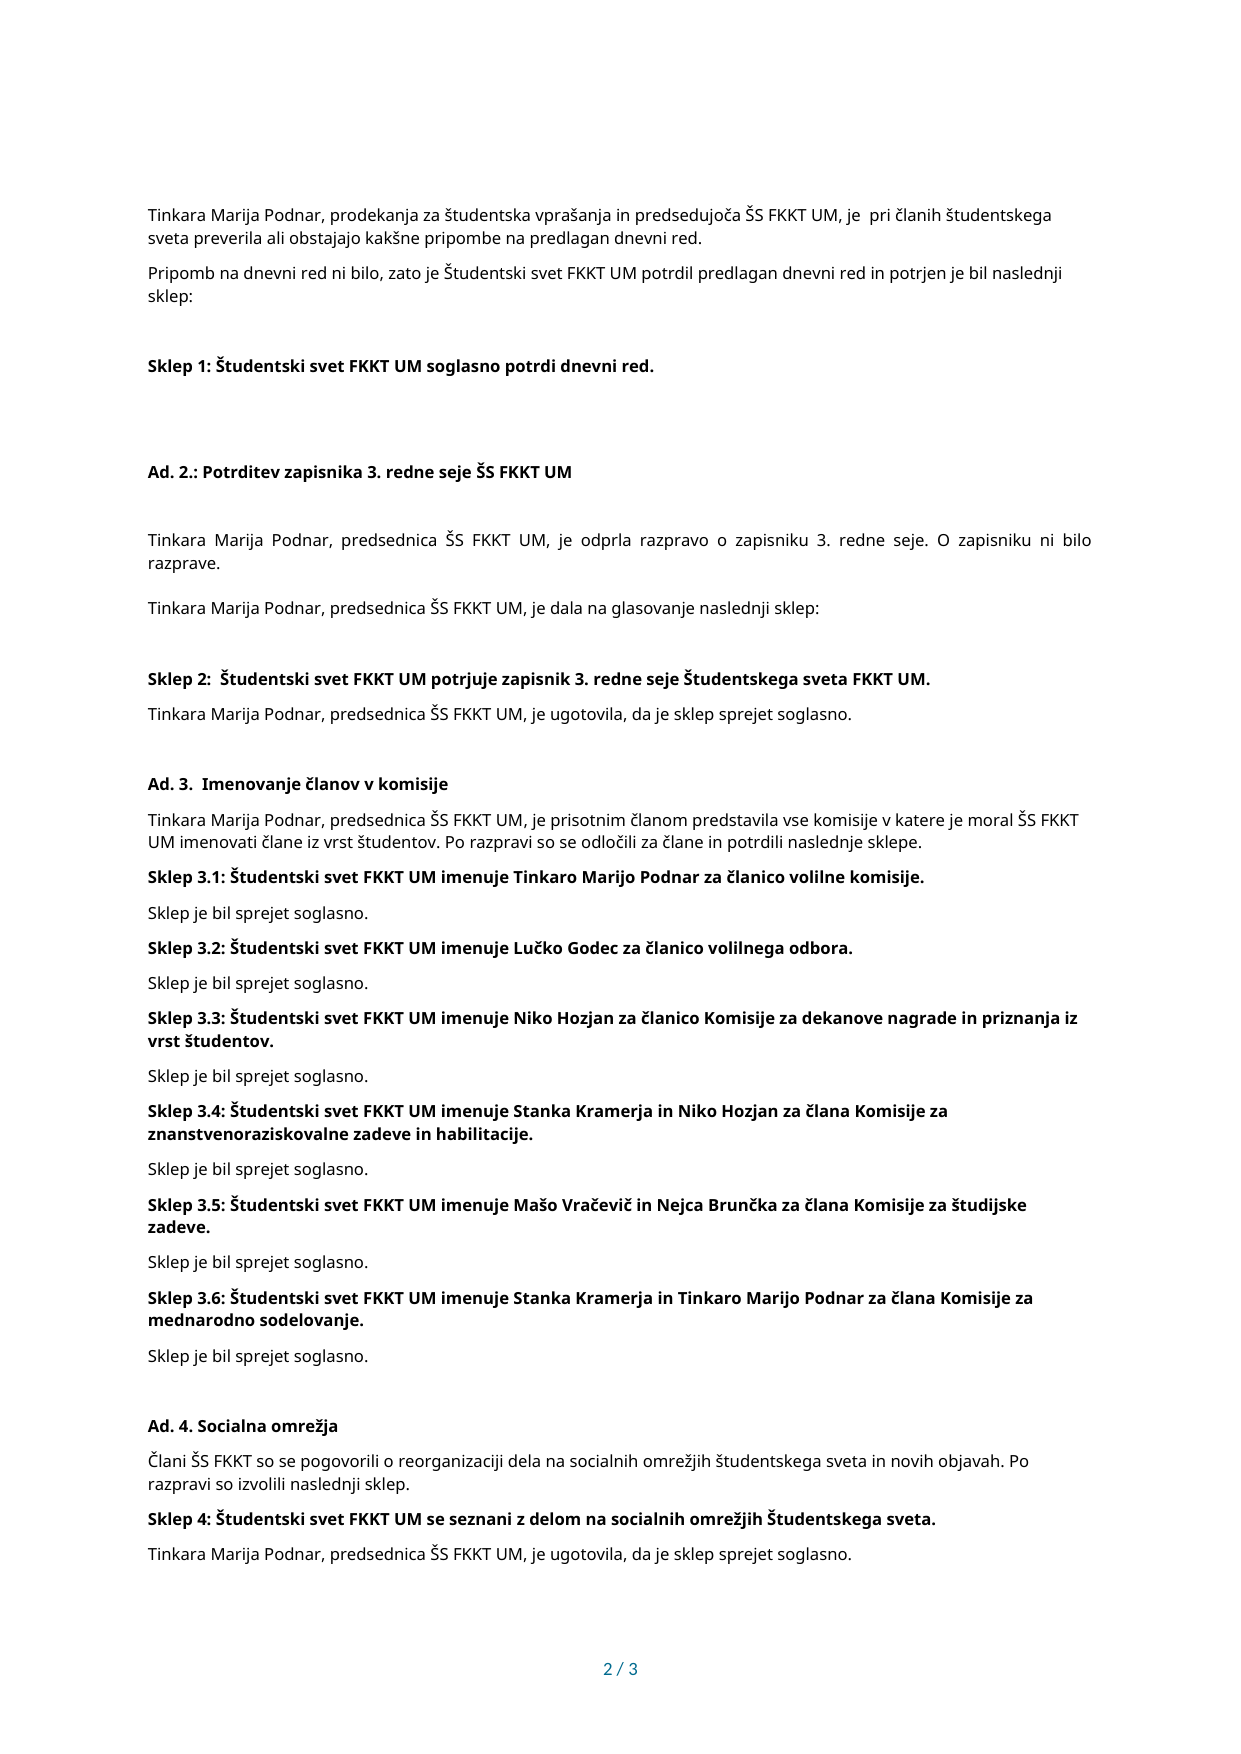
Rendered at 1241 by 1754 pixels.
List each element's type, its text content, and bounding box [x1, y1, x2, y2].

text Sklep je bil sprejet soglasno. [148, 1251, 1093, 1274]
text Sklep 2: Študentski svet FKKT UM potrjuje zapisnik 3. redne seje Študentskega sveta FKKT UM. [148, 667, 1093, 690]
text Sklep je bil sprejet soglasno. [148, 1158, 1093, 1181]
text Sklep je bil sprejet soglasno. [148, 901, 1093, 924]
text Sklep 3.4: Študentski svet FKKT UM imenuje Stanka Kramerja in Niko Hozjan za člana Komisije za znanstvenoraziskovalne zadeve in habilitacije. [148, 1100, 1093, 1145]
text Sklep je bil sprejet soglasno. [148, 1065, 1093, 1087]
text Sklep 3.2: Študentski svet FKKT UM imenuje Lučko Godec za članico volilnega odbora. [148, 936, 1093, 959]
text Sklep 1: Študentski svet FKKT UM soglasno potrdi dnevni red. [148, 355, 1093, 378]
text Tinkara Marija Podnar, predsednica ŠS FKKT UM, je dala na glasovanje naslednji sklep: [148, 597, 1093, 619]
text Tinkara Marija Podnar, predsednica ŠS FKKT UM, je odprla razpravo o zapisniku 3. redne seje. O zapisniku ni bilo razprave. [148, 529, 1093, 574]
text Člani ŠS FKKT so se pogovorili o reorganizaciji dela na socialnih omrežjih študentskega sveta in novih objavah. Po razpravi so izvolili naslednji sklep. [148, 1450, 1093, 1495]
text Sklep je bil sprejet soglasno. [148, 972, 1093, 994]
text Pripomb na dnevni red ni bilo, zato je Študentski svet FKKT UM potrdil predlagan dnevni red in potrjen je bil naslednji sklep: [148, 262, 1093, 307]
text Tinkara Marija Podnar, prodekanja za študentska vprašanja in predsedujoča ŠS FKKT UM, je pri članih študentskega sveta preverila ali obstajajo kakšne pripombe na predlagan dnevni red. [148, 204, 1093, 249]
text Tinkara Marija Podnar, predsednica ŠS FKKT UM, je ugotovila, da je sklep sprejet soglasno. [148, 1543, 1093, 1566]
text Ad. 3. Imenovanje članov v komisije [148, 773, 1093, 796]
text Sklep je bil sprejet soglasno. [148, 1344, 1093, 1367]
text Sklep 3.5: Študentski svet FKKT UM imenuje Mašo Vračevič in Nejca Brunčka za člana Komisije za študijske zadeve. [148, 1193, 1093, 1238]
text Tinkara Marija Podnar, predsednica ŠS FKKT UM, je prisotnim članom predstavila vse komisije v katere je moral ŠS FKKT UM imenovati člane iz vrst študentov. Po razpravi so se odločili za člane in potrdili naslednje sklepe. [148, 808, 1093, 853]
text Sklep 4: Študentski svet FKKT UM se seznani z delom na socialnih omrežjih Študentskega sveta. [148, 1508, 1093, 1530]
text Ad. 2.: Potrditev zapisnika 3. redne seje ŠS FKKT UM [148, 461, 1093, 483]
text Sklep 3.3: Študentski svet FKKT UM imenuje Niko Hozjan za članico Komisije za dekanove nagrade in priznanja iz vrst študentov. [148, 1007, 1093, 1052]
text Tinkara Marija Podnar, predsednica ŠS FKKT UM, je ugotovila, da je sklep sprejet soglasno. [148, 702, 1093, 725]
text Sklep 3.6: Študentski svet FKKT UM imenuje Stanka Kramerja in Tinkaro Marijo Podnar za člana Komisije za mednarodno sodelovanje. [148, 1286, 1093, 1332]
text Sklep 3.1: Študentski svet FKKT UM imenuje Tinkaro Marijo Podnar za članico volilne komisije. [148, 866, 1093, 889]
text Ad. 4. Socialna omrežja [148, 1414, 1093, 1437]
